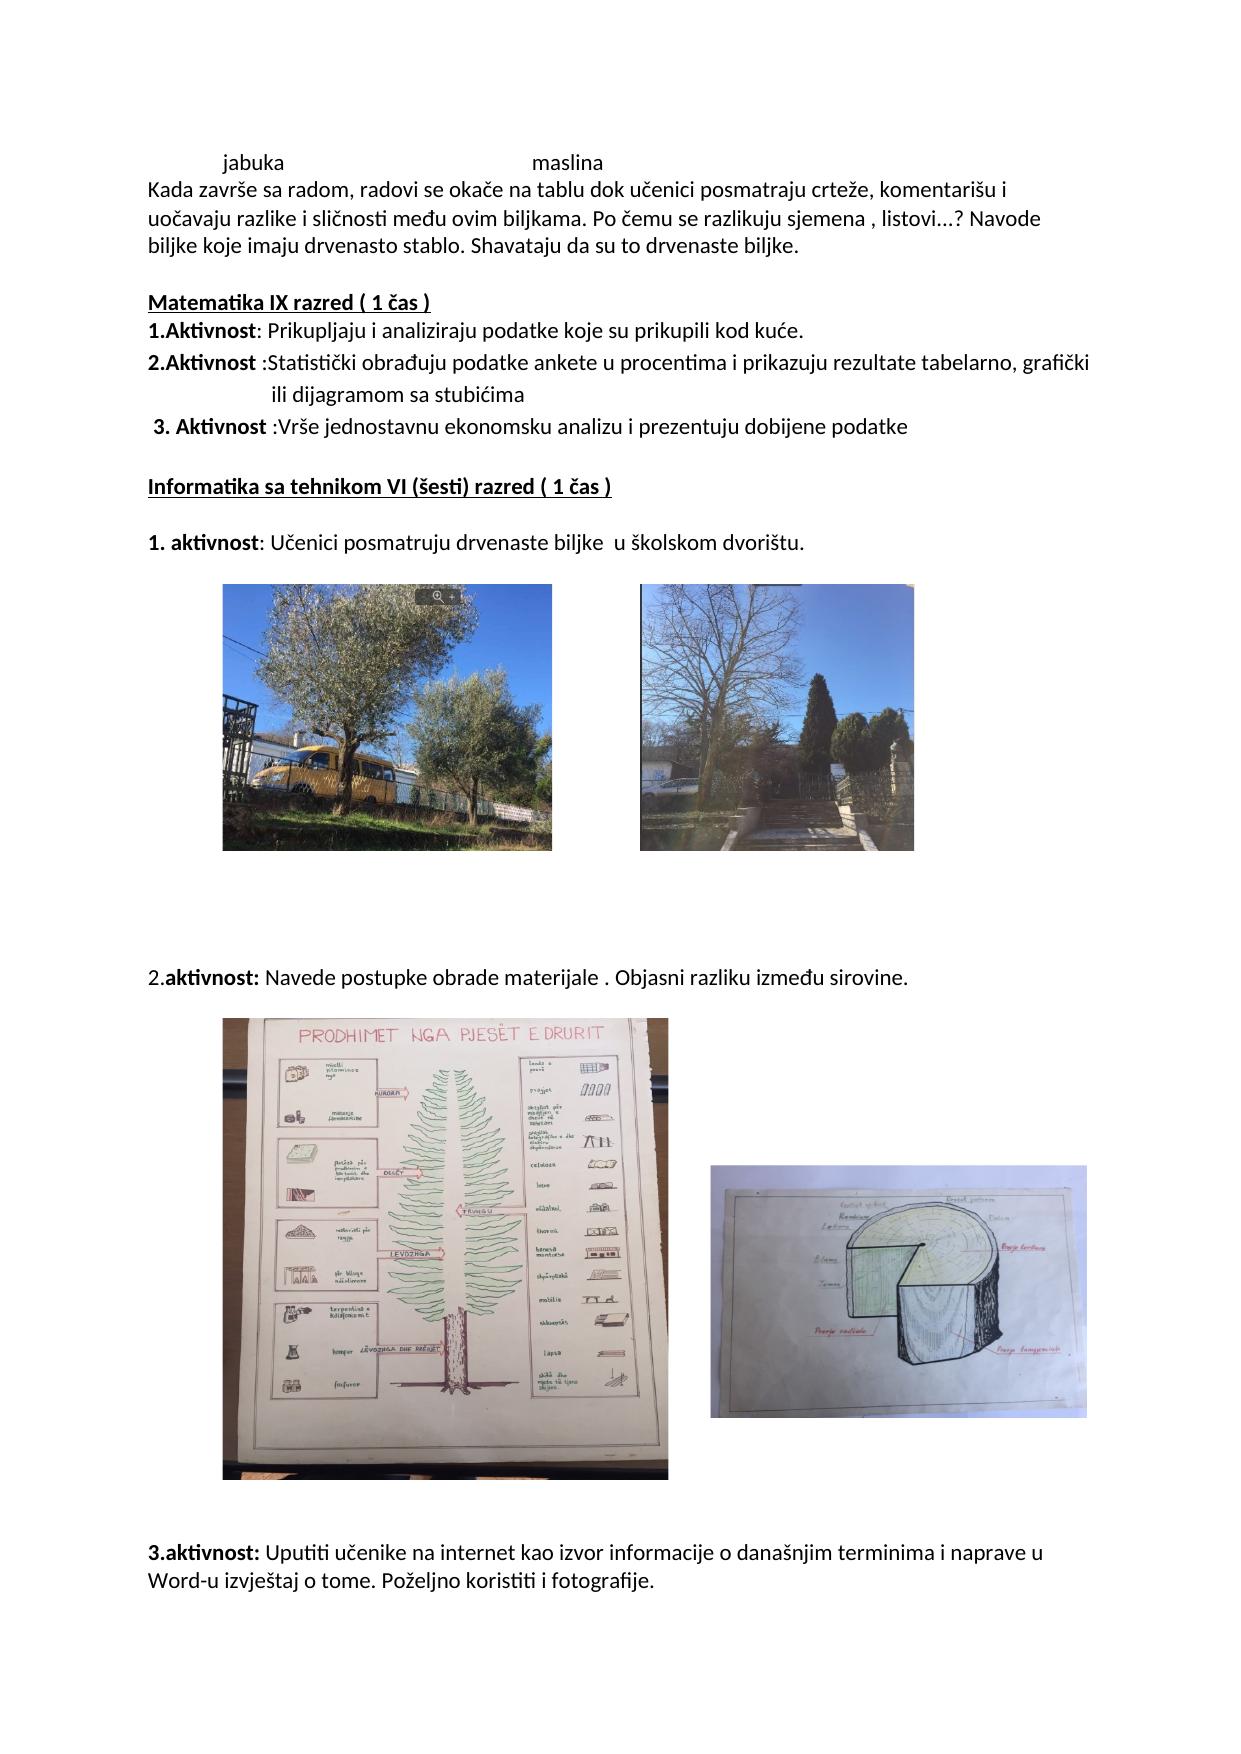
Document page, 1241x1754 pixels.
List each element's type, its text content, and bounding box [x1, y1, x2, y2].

picture [711, 1166, 1087, 1418]
list jabuka maslina [223, 148, 1093, 176]
text 1.Aktivnost: Prikupljaju i analiziraju podatke koje su prikupili kod kuće. [148, 316, 1093, 344]
text 2.aktivnost: Navede postupke obrade materijale . Objasni razliku između sirovine. [148, 963, 1093, 991]
text 3.aktivnost: Uputiti učenike na internet kao izvor informacije o današnjim terminima i naprave u Word-u izvještaj o tome. Poželjno koristiti i fotografije. [148, 1538, 1093, 1594]
picture [222, 584, 553, 851]
text 1. aktivnost: Učenici posmatruju drvenaste biljke u školskom dvorištu. [148, 528, 1093, 557]
text ili dijagramom sa stubićima [148, 380, 1093, 408]
text 3. Aktivnost :Vrše jednostavnu ekonomsku analizu i prezentuju dobijene podatke [148, 412, 1093, 440]
picture [222, 1018, 669, 1480]
text Kada završe sa radom, radovi se okače na tablu dok učenici posmatraju crteže, komentarišu i uočavaju razlike i sličnosti među ovim biljkama. Po čemu se razlikuju sjemena , listovi...? Navode biljke koje imaju drvenasto stablo. Shavataju da su to drvenaste biljke. [148, 176, 1093, 260]
text Matematika IX razred ( 1 čas ) [148, 288, 1093, 316]
text 2.Aktivnost :Statistički obrađuju podatke ankete u procentima i prikazuju rezultate tabelarno, grafički [148, 348, 1093, 376]
picture [640, 584, 915, 851]
text Informatika sa tehnikom VI (šesti) razred ( 1 čas ) [148, 472, 1093, 501]
